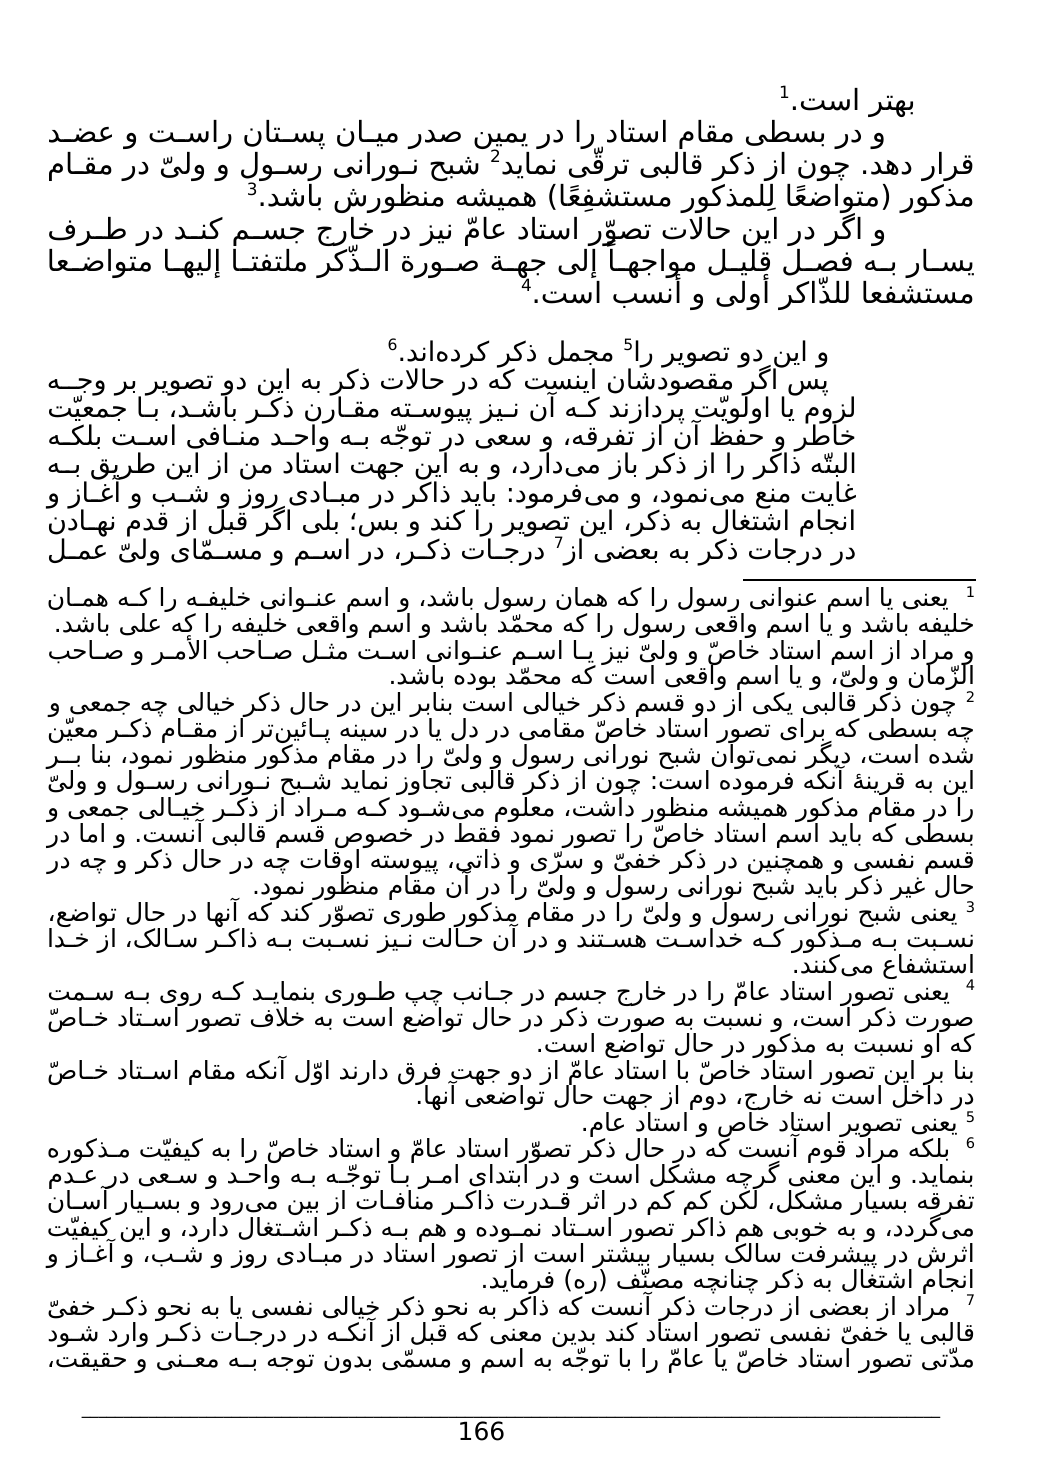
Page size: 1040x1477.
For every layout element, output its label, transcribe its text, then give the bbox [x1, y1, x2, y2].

text بهتر است. [47, 84, 975, 117]
text و این دو تصویر را مجمل ذکر کرده‌اند. [47, 338, 857, 367]
text و اگر در این حالات تصوّر استاد عامّ نیز در خارج جسم کند در طرف یسار به فصل قلیل مواجهاً إلى جهة صورة الذّکر ملتفتا إلیها متواضعا مستشفعا للذّاکر أولى و أنسب است. [47, 213, 975, 310]
text پس اگر مقصودشان اینست که در حالات ذکر به این دو تصویر بر وجه لزوم یا اولویّت پردازند که آن نیز پیوسته مقارن ذکر باشد، با جمعیّت خاطر و حفظ آن از تفرقه، و سعى در توجّه به واحد منافى است بلکه البتّه ذاکر را از ذکر باز مى‌دارد، و به این جهت استاد من از این طریق به غایت منع مى‌نمود، و مى‌فرمود: باید ذاکر در مبادى روز و شب و آغاز و انجام اشتغال به ذکر، این تصویر را کند و بس؛ بلى اگر قبل از قدم نهادن در درجات ذکر به بعضى از درجات ذکر، در اسم و مسمّاى ولىّ عمل نماید خوب است و موجب‌ [47, 367, 857, 566]
text و در بسطى مقام استاد را در یمین صدر میان پستان راست و عضد قرار دهد. چون از ذکر قالبى ترقّى نماید شبح نورانى رسول و ولىّ در مقام مذکور (متواضعًا لِلمذکور مستشفِعًا) همیشه منظورش باشد. [47, 117, 975, 213]
